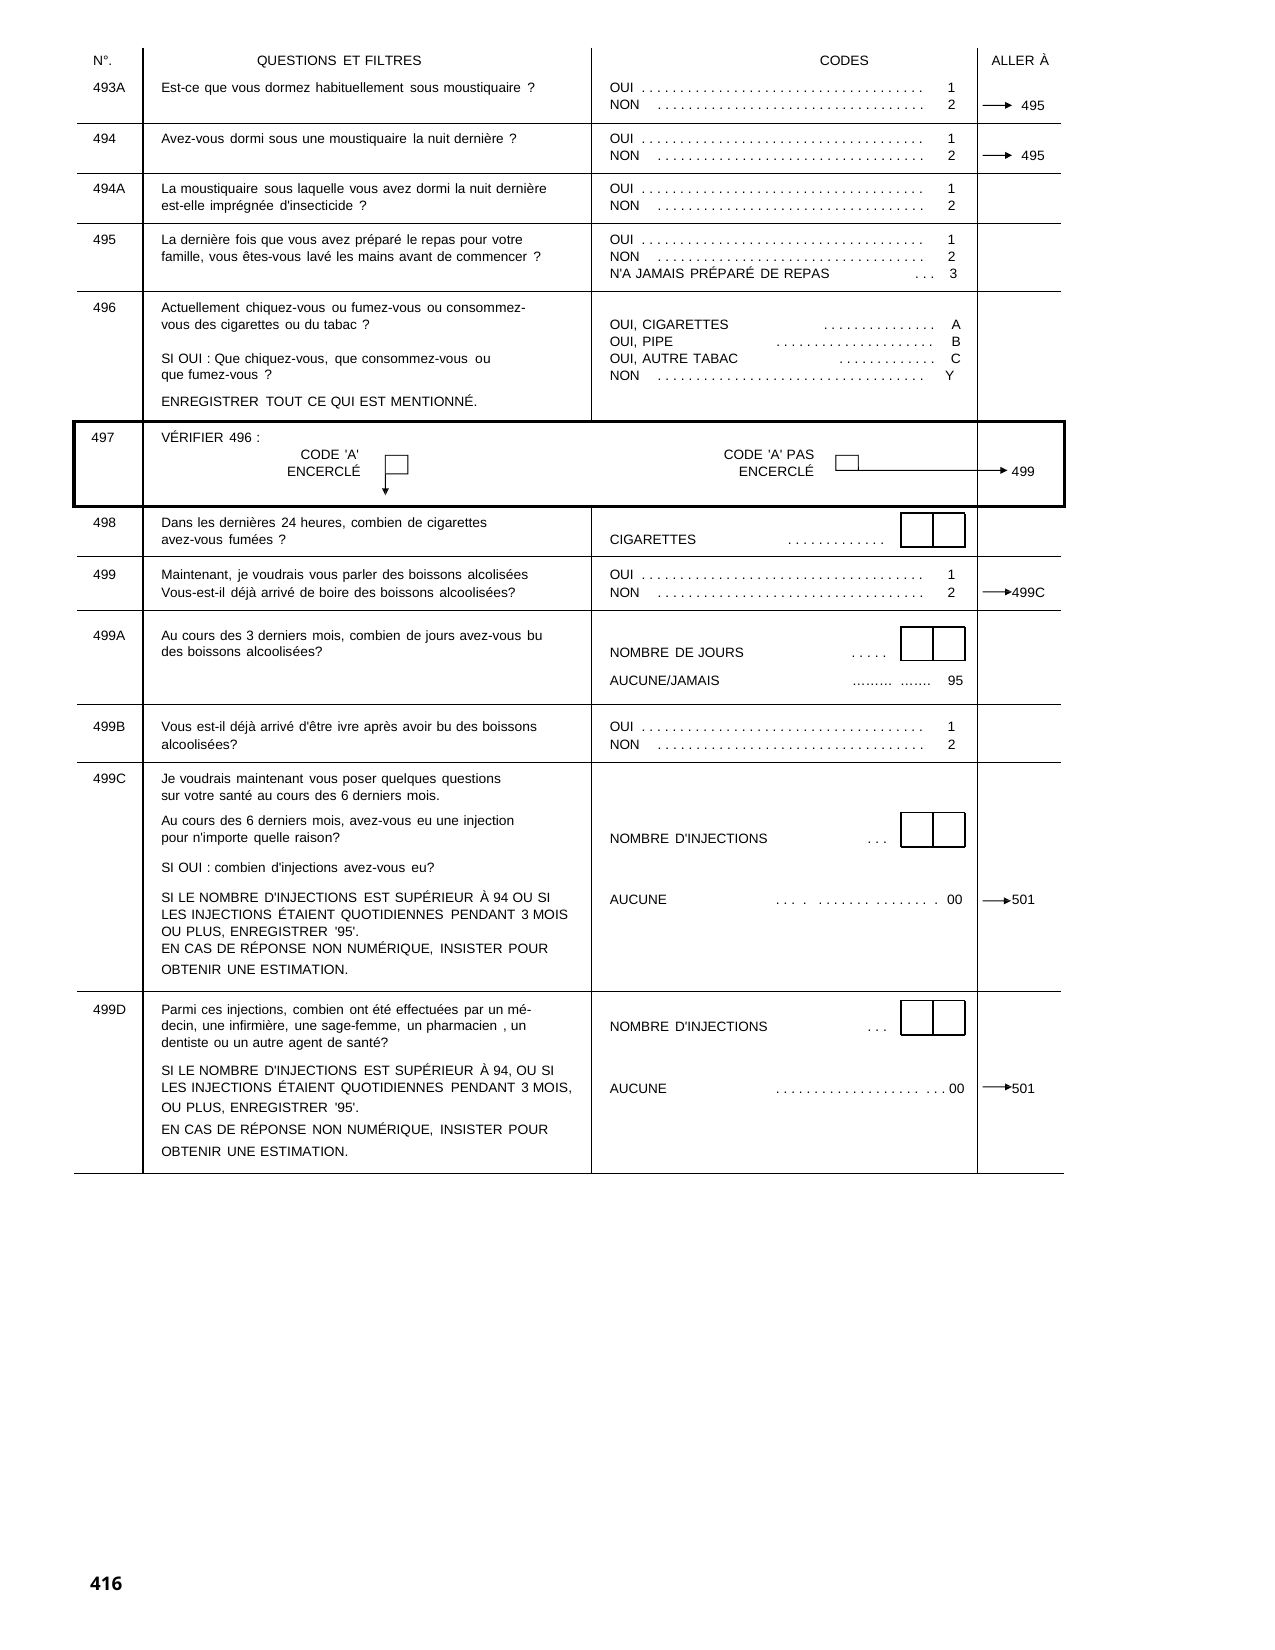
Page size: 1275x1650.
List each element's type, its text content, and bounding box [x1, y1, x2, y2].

table_cell 499A [74, 610, 142, 704]
table_cell 494A [74, 173, 142, 223]
table_cell NOMBRE D'INJECTIONS . . . AUCUNE . . . . . . . . . . . . . . . . . . . . . . 00 [592, 992, 977, 1173]
table_cell 498 [74, 508, 142, 556]
table_cell 497 [76, 423, 142, 504]
table_cell OUI . . . . . . . . . . . . . . . . . . . . . . . . . . . . . . . . . . . . . 1 NON . . . . . . . . . . . . . . . . . . . . . . . . . . . . . . . . . . . 2 [592, 557, 977, 610]
table_cell 495 [978, 71, 1064, 123]
table_cell Actuellement chiquez-vous ou fumez-vous ou consommez- vous des cigarettes ou du tabac ? SI OUI : Que chiquez-vous, que consommez-vous ou que fumez-vous ? ENREGISTRER TOUT CE QUI EST MENTIONNÉ. [144, 292, 591, 419]
table_header CODES [592, 48, 977, 71]
table_cell Parmi ces injections, combien ont été effectuées par un mé- decin, une infirmière, une sage-femme, un pharmacien , un dentiste ou un autre agent de santé? SI LE NOMBRE D'INJECTIONS EST SUPÉRIEUR À 94, OU SI LES INJECTIONS ÉTAIENT QUOTIDIENNES PENDANT 3 MOIS, OU PLUS, ENREGISTRER '95'. EN CAS DE RÉPONSE NON NUMÉRIQUE, INSISTER POUR OBTENIR UNE ESTIMATION. [144, 992, 591, 1173]
table_cell 493A [74, 71, 142, 123]
table_cell Je voudrais maintenant vous poser quelques questions sur votre santé au cours des 6 derniers mois. Au cours des 6 derniers mois, avez-vous eu une injection pour n'importe quelle raison? SI OUI : combien d'injections avez-vous eu? SI LE NOMBRE D'INJECTIONS EST SUPÉRIEUR À 94 OU SI LES INJECTIONS ÉTAIENT QUOTIDIENNES PENDANT 3 MOIS OU PLUS, ENREGISTRER '95'. EN CAS DE RÉPONSE NON NUMÉRIQUE, INSISTER POUR OBTENIR UNE ESTIMATION. [144, 763, 591, 991]
table_header N°. [74, 48, 142, 71]
table_cell La moustiquaire sous laquelle vous avez dormi la nuit dernière est-elle imprégnée d'insecticide ? [144, 174, 591, 223]
table_cell 499C [74, 762, 142, 991]
table_cell 499 [978, 423, 1063, 504]
table_cell 495 [978, 123, 1064, 173]
table_cell NOMBRE D'INJECTIONS . . . AUCUNE . . . . . . . . . . . . . . . . . . . 00 [592, 763, 977, 991]
table_cell 496 [74, 291, 142, 419]
table_cell NOMBRE DE JOURS . . . . . AUCUNE/JAMAIS ……… ……. 95 [592, 611, 977, 704]
table_cell La dernière fois que vous avez préparé le repas pour votre famille, vous êtes-vous lavé les mains avant de commencer ? [144, 224, 591, 291]
table_cell 499D [74, 991, 142, 1173]
table_cell VÉRIFIER 496 : CODE 'A' CODE 'A' PAS ENCERCLÉ ENCERCLÉ [144, 423, 977, 504]
table_cell Au cours des 3 derniers mois, combien de jours avez-vous bu des boissons alcoolisées? [144, 611, 591, 704]
table_cell OUI . . . . . . . . . . . . . . . . . . . . . . . . . . . . . . . . . . . . . 1 NON . . . . . . . . . . . . . . . . . . . . . . . . . . . . . . . . . . . 2 N'A JAMAIS PRÉPARÉ DE REPAS . . . 3 [592, 224, 977, 291]
table_cell 501 [978, 762, 1064, 991]
table_cell OUI . . . . . . . . . . . . . . . . . . . . . . . . . . . . . . . . . . . . . 1 NON . . . . . . . . . . . . . . . . . . . . . . . . . . . . . . . . . . . 2 [592, 71, 977, 123]
table_cell [978, 173, 1064, 223]
table_cell Maintenant, je voudrais vous parler des boissons alcolisées Vous-est-il déjà arrivé de boire des boissons alcoolisées? [144, 557, 591, 610]
table_cell CIGARETTES . . . . . . . . . . . . . [592, 508, 977, 556]
table_cell [978, 610, 1064, 704]
table_cell OUI, CIGARETTES . . . . . . . . . . . . . . . A OUI, PIPE . . . . . . . . . . . . . . . . . . . . . B OUI, AUTRE TABAC . . . . . . . . . . . . . C NON . . . . . . . . . . . . . . . . . . . . . . . . . . . . . . . . . . . Y [592, 292, 977, 419]
table_cell OUI . . . . . . . . . . . . . . . . . . . . . . . . . . . . . . . . . . . . . 1 NON . . . . . . . . . . . . . . . . . . . . . . . . . . . . . . . . . . . 2 [592, 124, 977, 173]
table_cell [978, 291, 1064, 419]
table_cell [978, 223, 1064, 291]
table_cell 501 [978, 991, 1064, 1173]
table_cell Avez-vous dormi sous une moustiquaire la nuit dernière ? [144, 124, 591, 173]
table_cell Vous est-il déjà arrivé d'être ivre après avoir bu des boissons alcoolisées? [144, 705, 591, 762]
table_cell [978, 704, 1064, 762]
table_cell OUI . . . . . . . . . . . . . . . . . . . . . . . . . . . . . . . . . . . . . 1 NON . . . . . . . . . . . . . . . . . . . . . . . . . . . . . . . . . . . 2 [592, 174, 977, 223]
text 416 [90, 1570, 1096, 1596]
table_cell Est-ce que vous dormez habituellement sous moustiquaire ? [144, 71, 591, 123]
table_cell 499C [978, 556, 1064, 610]
table_cell 494 [74, 123, 142, 173]
table_cell [978, 508, 1064, 556]
table_cell 499 [74, 556, 142, 610]
table_cell Dans les dernières 24 heures, combien de cigarettes avez-vous fumées ? [144, 508, 591, 556]
table_header QUESTIONS ET FILTRES [144, 48, 591, 71]
table_cell OUI . . . . . . . . . . . . . . . . . . . . . . . . . . . . . . . . . . . . . 1 NON . . . . . . . . . . . . . . . . . . . . . . . . . . . . . . . . . . . 2 [592, 705, 977, 762]
table_cell 499B [74, 704, 142, 762]
table_header ALLER À [978, 48, 1064, 71]
table_cell 495 [74, 223, 142, 291]
